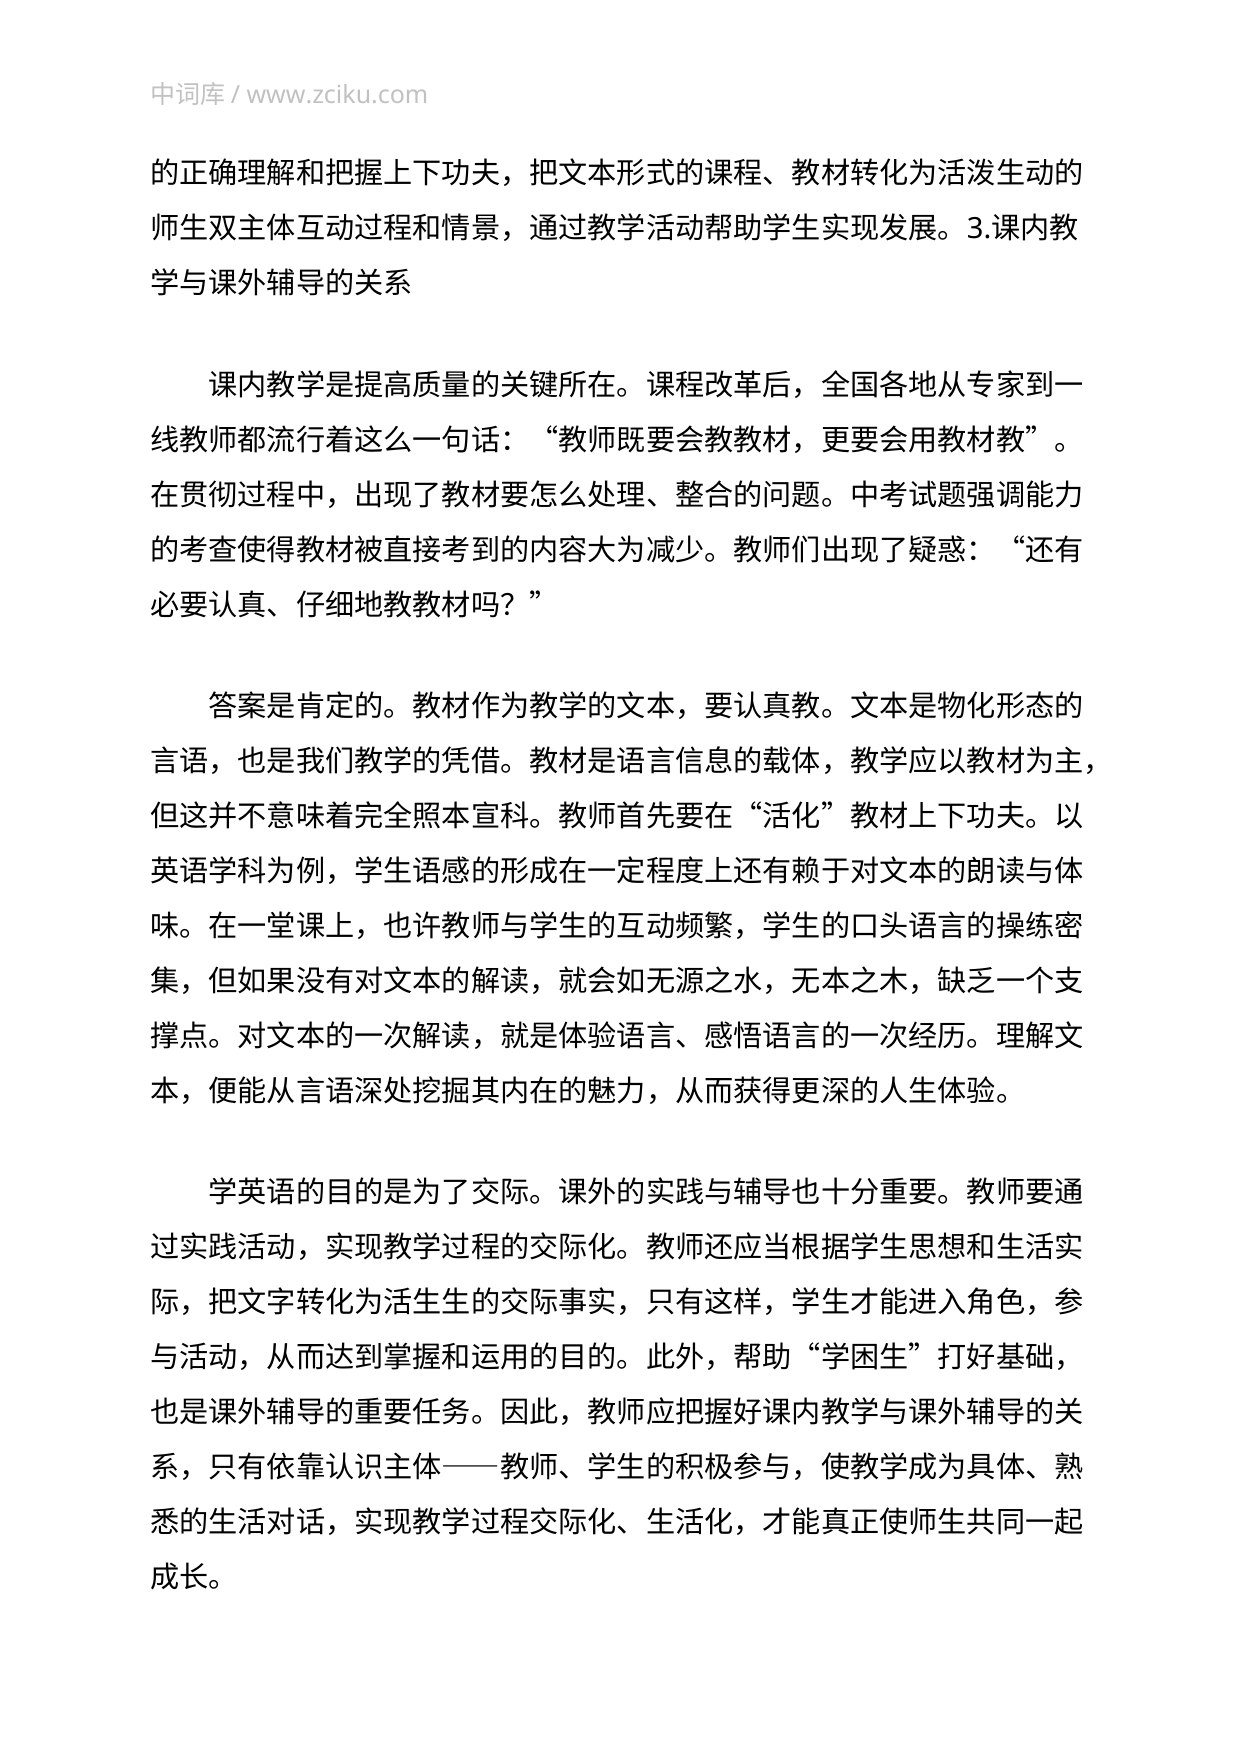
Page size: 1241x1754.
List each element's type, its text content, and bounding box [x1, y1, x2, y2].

text 答案是肯定的。教材作为教学的文本，要认真教。文本是物化形态的言语，也是我们教学的凭借。教材是语言信息的载体，教学应以教材为主，但这并不意味着完全照本宣科。教师首先要在“活化”教材上下功夫。以英语学科为例，学生语感的形成在一定程度上还有赖于对文本的朗读与体味。在一堂课上，也许教师与学生的互动频繁，学生的口头语言的操练密集，但如果没有对文本的解读，就会如无源之水，无本之木，缺乏一个支撑点。对文本的一次解读，就是体验语言、感悟语言的一次经历。理解文本，便能从言语深处挖掘其内在的魅力，从而获得更深的人生体验。 [150, 683, 1090, 1109]
text 课内教学是提高质量的关键所在。课程改革后，全国各地从专家到一线教师都流行着这么一句话：“教师既要会教教材，更要会用教材教”。在贯彻过程中，出现了教材要怎么处理、整合的问题。中考试题强调能力的考查使得教材被直接考到的内容大为减少。教师们出现了疑惑：“还有必要认真、仔细地教教材吗？” [150, 362, 1090, 623]
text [150, 150, 1090, 302]
text 学英语的目的是为了交际。课外的实践与辅导也十分重要。教师要通过实践活动，实现教学过程的交际化。教师还应当根据学生思想和生活实际，把文字转化为活生生的交际事实，只有这样，学生才能进入角色，参与活动，从而达到掌握和运用的目的。此外，帮助“学困生”打好基础，也是课外辅导的重要任务。因此，教师应把握好课内教学与课外辅导的关系，只有依靠认识主体——教师、学生的积极参与，使教学成为具体、熟悉的生活对话，实现教学过程交际化、生活化，才能真正使师生共同一起成长。 [150, 1169, 1090, 1596]
